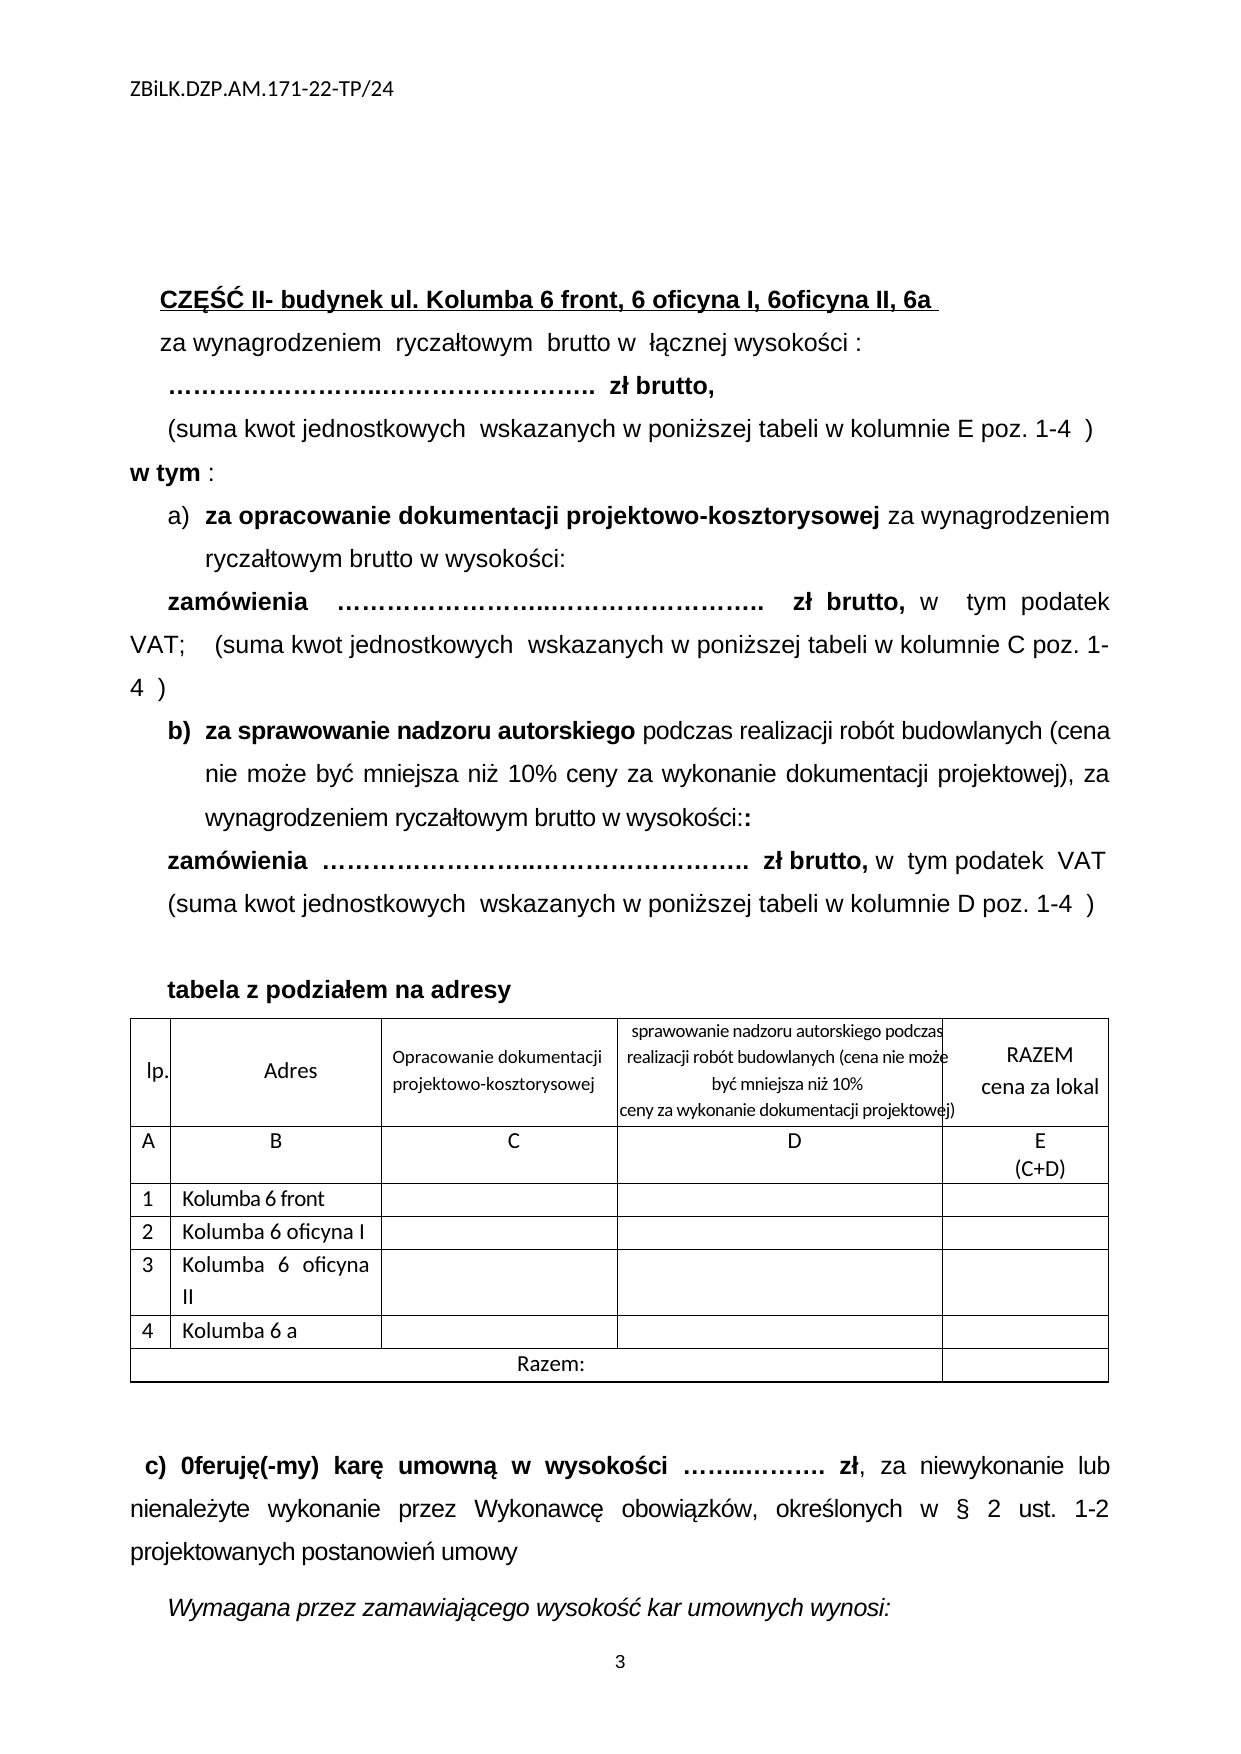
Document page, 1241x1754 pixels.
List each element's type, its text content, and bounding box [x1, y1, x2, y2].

table_cell [943, 1184, 1108, 1216]
table_cell [382, 1217, 617, 1249]
text w tym : [130, 458, 1110, 486]
table_cell [943, 1316, 1108, 1348]
table_header Opracowanie dokumentacji projektowo-kosztorysowej [382, 1019, 617, 1126]
text zamówienia ……………………..…………………….. zł brutto, w tym podatek VAT; (suma kwot jednostkowych wskazanych w poniższej tabeli w kolumnie C poz. 1-4 ) [130, 587, 1110, 702]
table_cell Razem: [131, 1349, 942, 1381]
table_cell D [618, 1127, 942, 1183]
table_cell Kolumba 6 oficyna I [171, 1217, 381, 1249]
text ……………………..…………………….. zł brutto, [130, 371, 1110, 400]
table_cell E (C+D) [943, 1127, 1108, 1183]
table_cell [943, 1250, 1108, 1315]
table_cell A [131, 1127, 170, 1183]
table_cell [382, 1184, 617, 1216]
table_cell Kolumba 6 front [171, 1184, 381, 1216]
table_cell B [171, 1127, 381, 1183]
text za wynagrodzeniem ryczałtowym brutto w łącznej wysokości : [159, 328, 1110, 357]
table_header RAZEM cena za lokal [943, 1019, 1108, 1126]
table_cell 4 [131, 1316, 170, 1348]
list Wymagana przez zamawiającego wysokość kar umownych wynosi: [167, 1592, 1110, 1621]
table_cell [382, 1250, 617, 1315]
table_cell [382, 1316, 617, 1348]
table_cell 2 [131, 1217, 170, 1249]
table_cell [943, 1217, 1108, 1249]
table_cell Kolumba 6 oficyna II [171, 1250, 381, 1315]
table_cell [618, 1217, 942, 1249]
text (suma kwot jednostkowych wskazanych w poniższej tabeli w kolumnie E poz. 1-4 ) [130, 414, 1110, 443]
text CZĘŚĆ II- budynek ul. Kolumba 6 front, 6 oficyna I, 6oficyna II, 6a [159, 285, 1110, 314]
text zamówienia ……………………..…………………….. zł brutto, w tym podatek VAT [130, 846, 1110, 874]
table_header Adres [171, 1019, 381, 1126]
table_header sprawowanie nadzoru autorskiego podczas realizacji robót budowlanych (cena nie może być mniejsza niż 10% ceny za wykonanie dokumentacji projektowej) [618, 1019, 942, 1126]
table_cell [618, 1316, 942, 1348]
table_header lp. [131, 1019, 170, 1126]
table_cell Kolumba 6 a [171, 1316, 381, 1348]
table_cell [618, 1250, 942, 1315]
list za opracowanie dokumentacji projektowo-kosztorysowej za wynagrodzeniem ryczałtowym brutto w wysokości: [167, 501, 1110, 573]
table_cell C [382, 1127, 617, 1183]
table_cell 3 [131, 1250, 170, 1315]
text c) 0feruję(-my) karę umowną w wysokości ……..………. zł, za niewykonanie lub nienależyte wykonanie przez Wykonawcę obowiązków, określonych w § 2 ust. 1-2 projektowanych postanowień umowy [130, 1451, 1110, 1566]
list za sprawowanie nadzoru autorskiego podczas realizacji robót budowlanych (cena nie może być mniejsza niż 10% ceny za wykonanie dokumentacji projektowej), za wynagrodzeniem ryczałtowym brutto w wysokości:: [167, 716, 1110, 831]
table_cell [618, 1184, 942, 1216]
table_cell [943, 1349, 1108, 1381]
text (suma kwot jednostkowych wskazanych w poniższej tabeli w kolumnie D poz. 1-4 ) [130, 889, 1110, 918]
text tabela z podziałem na adresy [130, 975, 1110, 1004]
table_cell 1 [131, 1184, 170, 1216]
